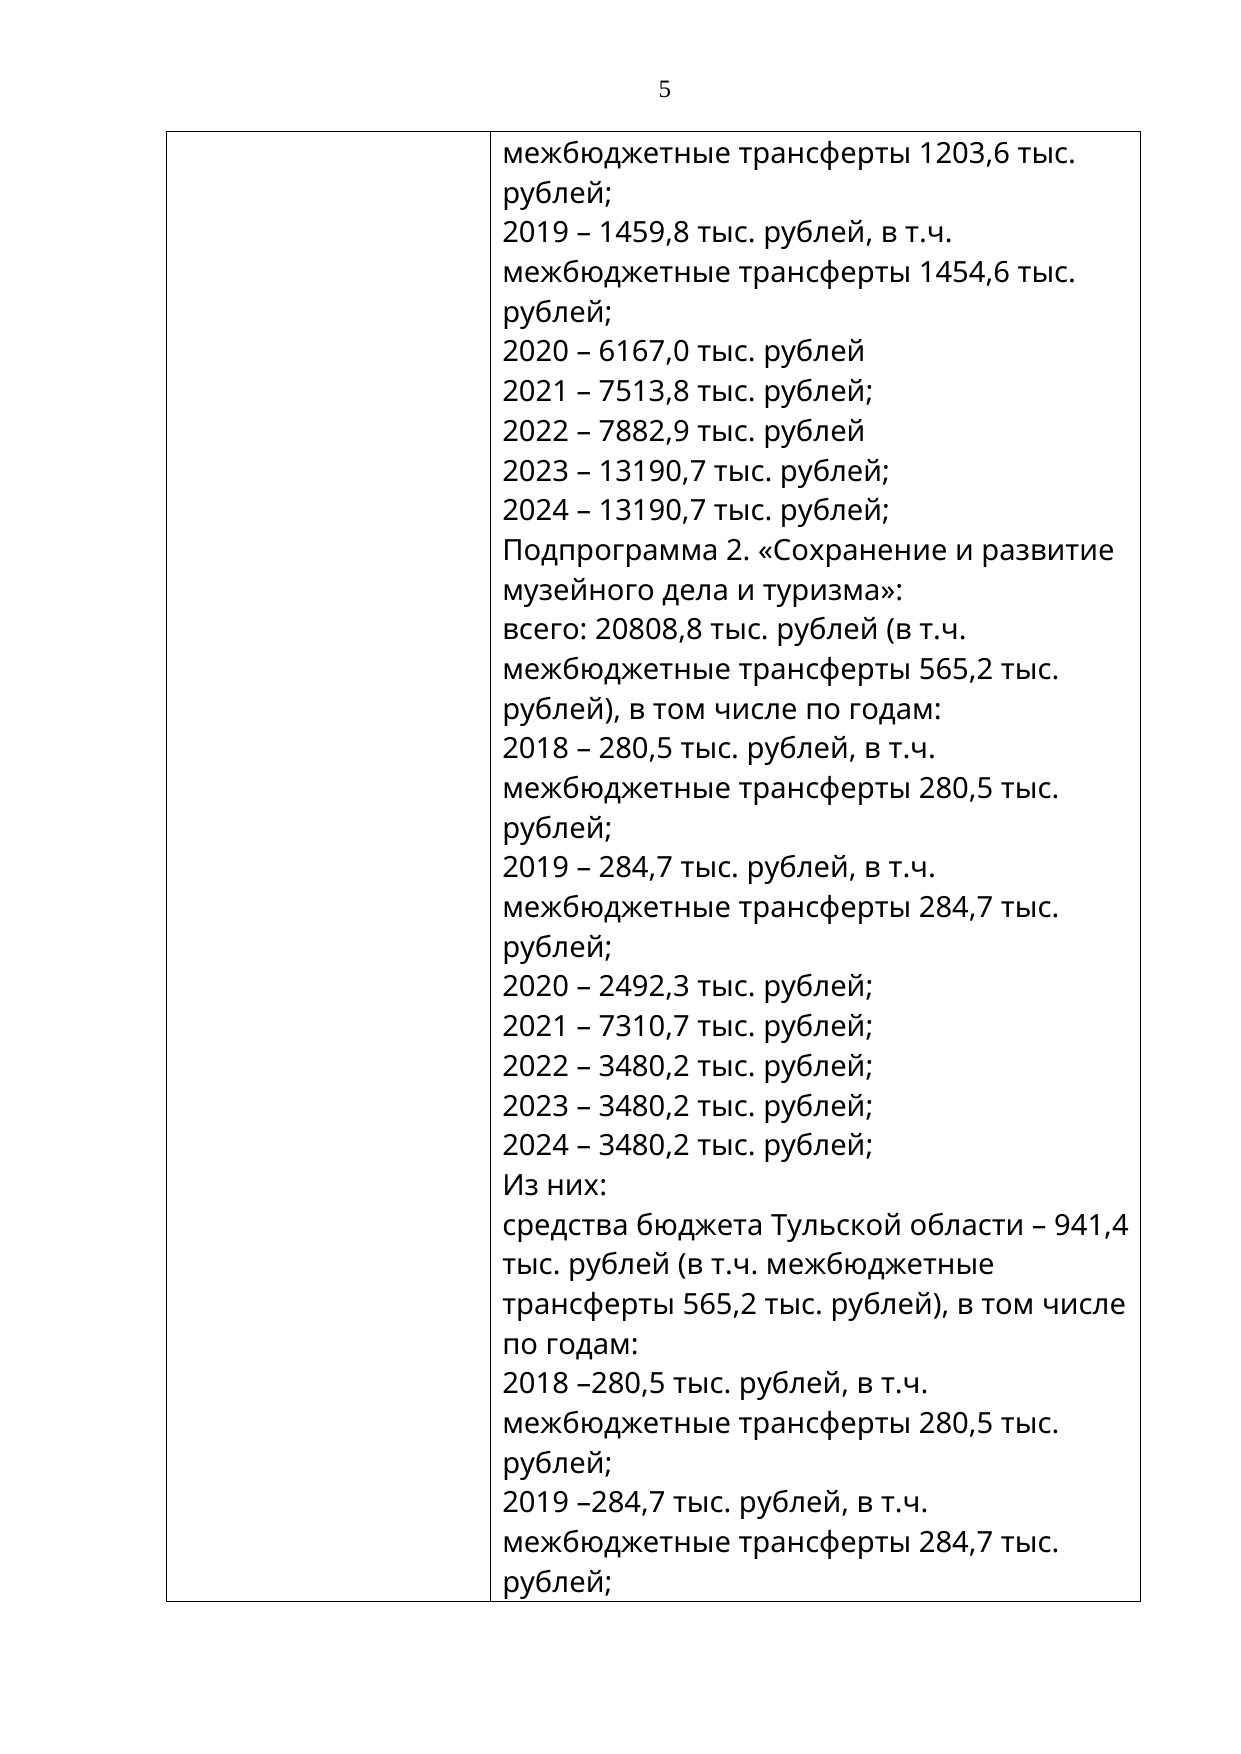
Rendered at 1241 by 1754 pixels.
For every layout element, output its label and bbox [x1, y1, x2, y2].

table_header [167, 132, 490, 1601]
table_header [491, 132, 1140, 1601]
